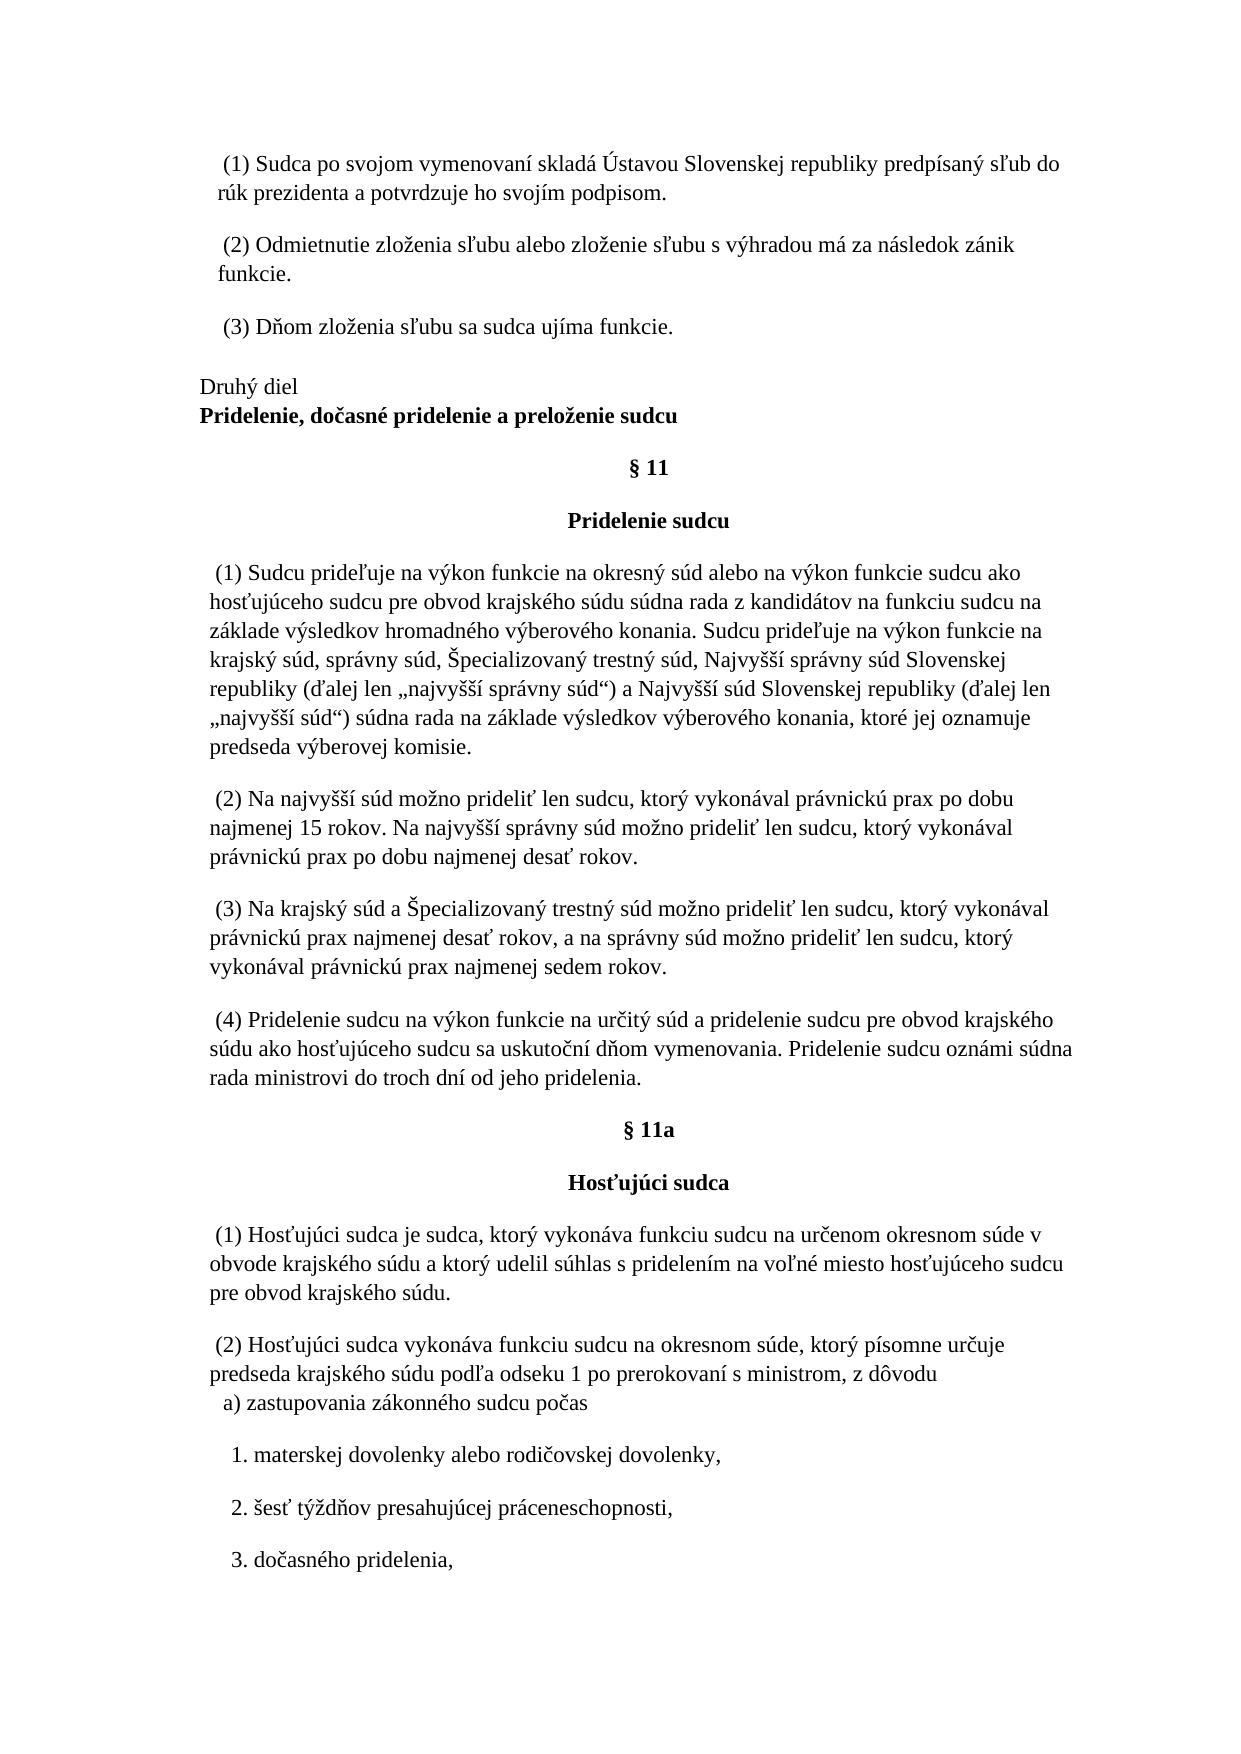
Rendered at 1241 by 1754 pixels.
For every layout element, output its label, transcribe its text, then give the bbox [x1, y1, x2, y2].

text (3) Na krajský súd a Špecializovaný trestný súd možno prideliť len sudcu, ktorý vykonával právnickú prax najmenej desať rokov, a na správny súd možno prideliť len sudcu, ktorý vykonával právnickú prax najmenej sedem rokov. [209, 896, 1090, 980]
text (3) Dňom zloženia sľubu sa sudca ujíma funkcie. [217, 313, 1090, 339]
text (1) Sudcu prideľuje na výkon funkcie na okresný súd alebo na výkon funkcie sudcu ako hosťujúceho sudcu pre obvod krajského súdu súdna rada z kandidátov na funkciu sudcu na základe výsledkov hromadného výberového konania. Sudcu prideľuje na výkon funkcie na krajský súd, správny súd, Špecializovaný trestný súd, Najvyšší správny súd Slovenskej republiky (ďalej len „najvyšší správny súd“) a Najvyšší súd Slovenskej republiky (ďalej len „najvyšší súd“) súdna rada na základe výsledkov výberového konania, ktoré jej oznamuje predseda výberovej komisie. [209, 559, 1090, 759]
text Hosťujúci sudca [202, 1168, 1090, 1195]
text Druhý diel [194, 373, 1090, 399]
text § 11 [202, 454, 1090, 481]
text (4) Pridelenie sudcu na výkon funkcie na určitý súd a pridelenie sudcu pre obvod krajského súdu ako hosťujúceho sudcu sa uskutoční dňom vymenovania. Pridelenie sudcu oznámi súdna rada ministrovi do troch dní od jeho pridelenia. [209, 1006, 1090, 1090]
text Pridelenie, dočasné pridelenie a preloženie sudcu [194, 402, 1090, 428]
text (2) Hosťujúci sudca vykonáva funkciu sudcu na okresnom súde, ktorý písomne určuje predseda krajského súdu podľa odseku 1 po prerokovaní s ministrom, z dôvodu [209, 1331, 1090, 1387]
text Pridelenie sudcu [202, 507, 1090, 533]
text (2) Na najvyšší súd možno prideliť len sudcu, ktorý vykonával právnickú prax po dobu najmenej 15 rokov. Na najvyšší správny súd možno prideliť len sudcu, ktorý vykonával právnickú prax po dobu najmenej desať rokov. [209, 785, 1090, 869]
text 3. dočasného pridelenia, [225, 1546, 1090, 1573]
text a) zastupovania zákonného sudcu počas [217, 1389, 1090, 1416]
text § 11a [202, 1116, 1090, 1142]
text (1) Hosťujúci sudca je sudca, ktorý vykonáva funkciu sudcu na určenom okresnom súde v obvode krajského súdu a ktorý udelil súhlas s pridelením na voľné miesto hosťujúceho sudcu pre obvod krajského súdu. [209, 1221, 1090, 1305]
text (2) Odmietnutie zloženia sľubu alebo zloženie sľubu s výhradou má za následok zánik funkcie. [217, 231, 1090, 287]
text (1) Sudca po svojom vymenovaní skladá Ústavou Slovenskej republiky predpísaný sľub do rúk prezidenta a potvrdzuje ho svojím podpisom. [217, 150, 1090, 205]
text 1. materskej dovolenky alebo rodičovskej dovolenky, [225, 1442, 1090, 1468]
text 2. šesť týždňov presahujúcej práceneschopnosti, [225, 1494, 1090, 1520]
